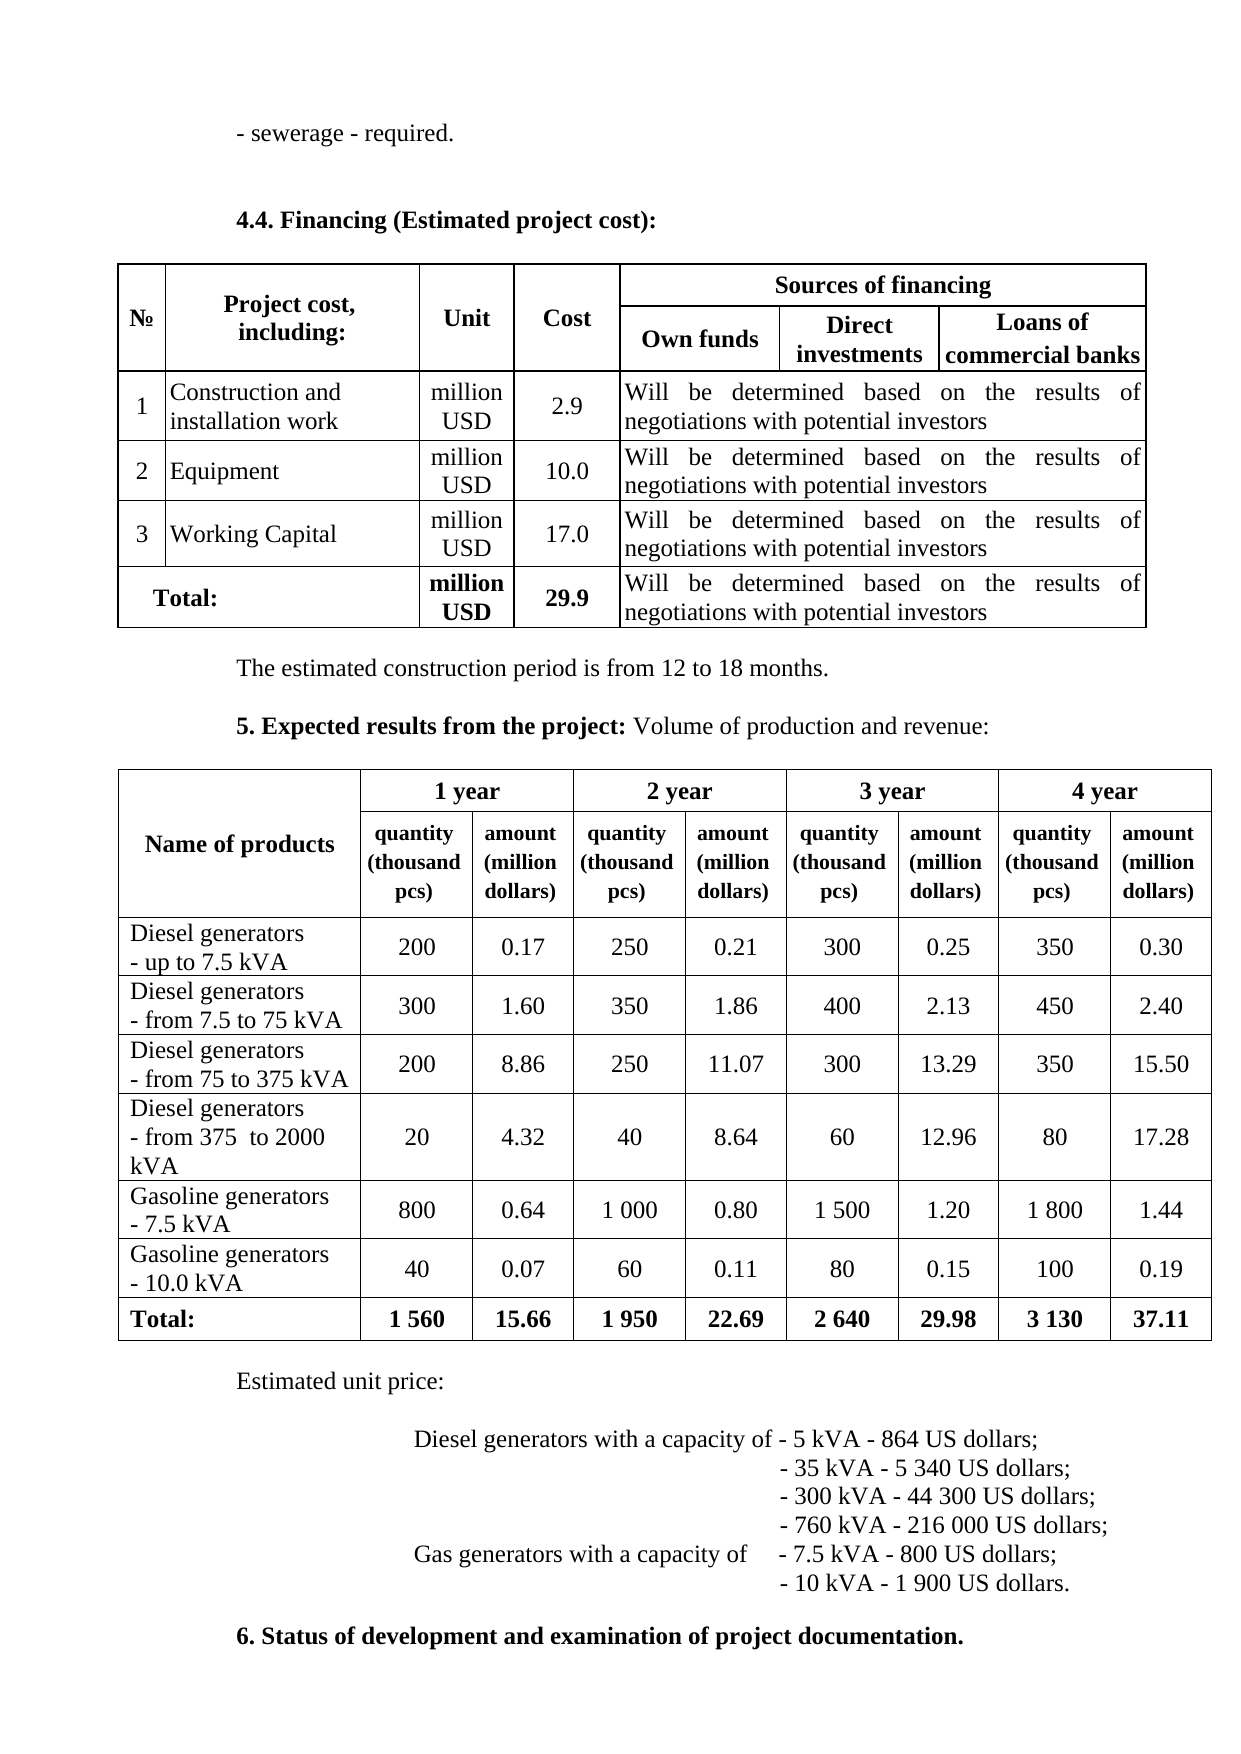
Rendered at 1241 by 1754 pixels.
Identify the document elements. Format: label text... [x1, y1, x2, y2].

text The estimated construction period is from 12 to 18 months. [177, 653, 1152, 682]
table_cell 800 [361, 1181, 472, 1238]
table_header Sources of financing [621, 265, 1145, 305]
table_cell 12.96 [899, 1094, 998, 1180]
table_cell 60 [787, 1094, 898, 1180]
table_cell Construction and installation work [166, 372, 419, 440]
table_header 2 year [574, 770, 786, 811]
table_cell Own funds [621, 307, 779, 370]
text - 10 kVA - 1 900 US dollars. [779, 1568, 1152, 1596]
table_cell Diesel generators - from 375 to 2000 kVA [119, 1094, 360, 1180]
table_cell 2.13 [899, 976, 998, 1034]
table_cell 350 [999, 918, 1110, 975]
table_cell 2 [119, 441, 165, 500]
table_cell 350 [574, 976, 685, 1034]
table_cell 22.69 [686, 1298, 786, 1340]
text 4.4. Financing (Estimated project cost): [177, 205, 1152, 234]
table_cell Loans of commercial banks [940, 307, 1145, 370]
table_cell 0.17 [473, 918, 573, 975]
table_cell 13.29 [899, 1035, 998, 1092]
table_cell 8.86 [473, 1035, 573, 1092]
table_cell 2 640 [787, 1298, 898, 1340]
table_cell 1 500 [787, 1181, 898, 1238]
table_cell 29.9 [515, 567, 619, 627]
text 6. Status of development and examination of project documentation. [177, 1621, 1152, 1650]
table_header 4 year [999, 770, 1211, 811]
table_cell 20 [361, 1094, 472, 1180]
table_header Cost [515, 265, 619, 370]
table_cell 4.32 [473, 1094, 573, 1180]
table_cell 17.28 [1111, 1094, 1211, 1180]
table_cell 0.07 [473, 1239, 573, 1297]
table_header 1 year [361, 770, 573, 811]
text - 760 kVA - 216 000 US dollars; [779, 1510, 1152, 1539]
table_cell 2.40 [1111, 976, 1211, 1034]
table_cell 0.64 [473, 1181, 573, 1238]
table_cell 2.9 [515, 372, 619, 440]
table_cell Equipment [166, 441, 419, 500]
table_cell Gasoline generators - 7.5 kVA [119, 1181, 360, 1238]
table_cell Diesel generators - up to 7.5 kVA [119, 918, 360, 975]
text 5. Expected results from the project: Volume of production and revenue: [236, 711, 1152, 740]
table_cell 0.11 [686, 1239, 786, 1297]
table_cell 0.21 [686, 918, 786, 975]
table_cell million USD [420, 372, 513, 440]
table_cell 40 [574, 1094, 685, 1180]
text Diesel generators with a capacity of - 5 kVA - 864 US dollars; [413, 1424, 1152, 1453]
table_cell 29.98 [899, 1298, 998, 1340]
table_cell 17.0 [515, 501, 619, 566]
text - sewerage - required. [177, 118, 1152, 147]
table_cell 0.80 [686, 1181, 786, 1238]
table_cell 450 [999, 976, 1110, 1034]
table_cell Will be determined based on the results of negotiations with potential investors [621, 441, 1145, 500]
table_cell 1.60 [473, 976, 573, 1034]
table_cell 1 [119, 372, 165, 440]
table_cell 1.20 [899, 1181, 998, 1238]
table_cell quantity (thousand pcs) [999, 812, 1110, 917]
table_header Unit [420, 265, 513, 370]
table_cell 15.66 [473, 1298, 573, 1340]
table_cell 250 [574, 918, 685, 975]
table_cell Total: [119, 567, 419, 627]
table_header Project cost, including: [166, 265, 419, 370]
table_cell million USD [420, 501, 513, 566]
table_cell 300 [787, 1035, 898, 1092]
table_cell Diesel generators - from 75 to 375 kVA [119, 1035, 360, 1092]
table_cell Direct investments [780, 307, 938, 370]
table_cell 1 950 [574, 1298, 685, 1340]
table_cell 11.07 [686, 1035, 786, 1092]
text Gas generators with a capacity of - 7.5 kVA - 800 US dollars; [413, 1539, 1152, 1568]
table_cell 15.50 [1111, 1035, 1211, 1092]
table_cell amount (million dollars) [1111, 812, 1211, 917]
table_cell 0.19 [1111, 1239, 1211, 1297]
table_cell Diesel generators - from 7.5 to 75 kVA [119, 976, 360, 1034]
table_cell Will be determined based on the results of negotiations with potential investors [621, 567, 1145, 627]
text - 300 kVA - 44 300 US dollars; [779, 1481, 1152, 1510]
table_cell 0.15 [899, 1239, 998, 1297]
table_cell 40 [361, 1239, 472, 1297]
table_cell 3 [119, 501, 165, 566]
table_cell 400 [787, 976, 898, 1034]
table_cell 0.30 [1111, 918, 1211, 975]
table_cell 1 560 [361, 1298, 472, 1340]
table_cell 80 [787, 1239, 898, 1297]
table_header № [119, 265, 165, 370]
table_cell 200 [361, 918, 472, 975]
text Estimated unit price: [177, 1366, 1152, 1395]
table_cell 1.44 [1111, 1181, 1211, 1238]
table_header 3 year [787, 770, 998, 811]
table_cell 80 [999, 1094, 1110, 1180]
table_cell amount (million dollars) [473, 812, 573, 917]
text - 35 kVA - 5 340 US dollars; [779, 1453, 1152, 1481]
table_cell amount (million dollars) [899, 812, 998, 917]
table_cell Working Capital [166, 501, 419, 566]
table_cell 3 130 [999, 1298, 1110, 1340]
table_cell 1 000 [574, 1181, 685, 1238]
table_cell million USD [420, 441, 513, 500]
table_cell 1.86 [686, 976, 786, 1034]
table_cell amount (million dollars) [686, 812, 786, 917]
table_cell quantity (thousand pcs) [361, 812, 472, 917]
table_cell 1 800 [999, 1181, 1110, 1238]
table_cell 300 [361, 976, 472, 1034]
table_cell quantity (thousand pcs) [787, 812, 898, 917]
table_cell 250 [574, 1035, 685, 1092]
table_cell million USD [420, 567, 513, 627]
table_header Name of products [119, 770, 360, 917]
table_cell quantity (thousand pcs) [574, 812, 685, 917]
table_cell 10.0 [515, 441, 619, 500]
table_cell 100 [999, 1239, 1110, 1297]
table_cell 200 [361, 1035, 472, 1092]
table_cell 60 [574, 1239, 685, 1297]
table_cell Total: [119, 1298, 360, 1340]
table_cell Will be determined based on the results of negotiations with potential investors [621, 372, 1145, 440]
table_cell 350 [999, 1035, 1110, 1092]
table_cell 0.25 [899, 918, 998, 975]
table_cell 37.11 [1111, 1298, 1211, 1340]
table_cell 300 [787, 918, 898, 975]
table_cell Will be determined based on the results of negotiations with potential investors [621, 501, 1145, 566]
table_cell 8.64 [686, 1094, 786, 1180]
table_cell Gasoline generators - 10.0 kVA [119, 1239, 360, 1297]
